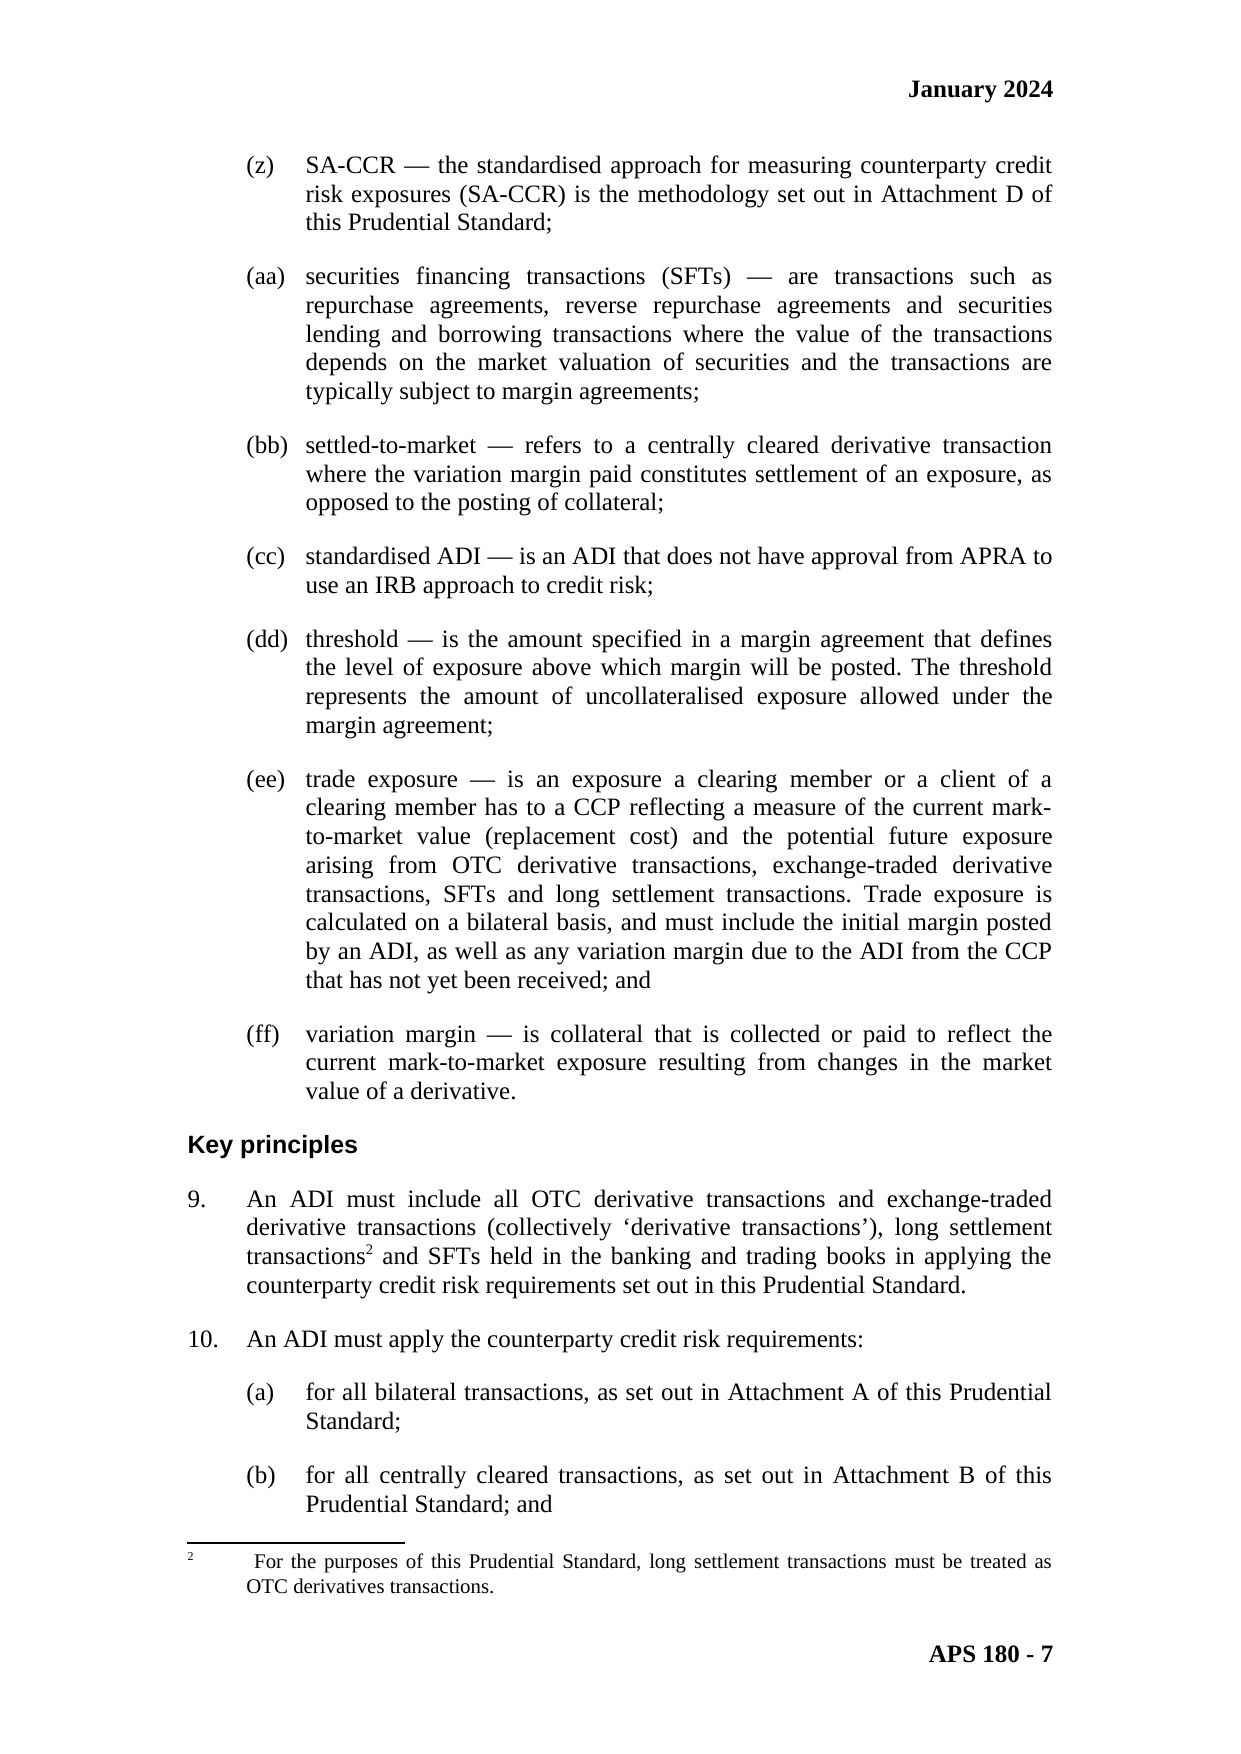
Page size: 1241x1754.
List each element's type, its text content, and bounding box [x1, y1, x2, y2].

text trade exposure — is an exposure a clearing member or a client of a clearing member has to a CCP reflecting a measure of the current mark-to-market value (replacement cost) and the potential future exposure arising from OTC derivative transactions, exchange-traded derivative transactions, SFTs and long settlement transactions. Trade exposure is calculated on a bilateral basis, and must include the initial margin posted by an ADI, as well as any variation margin due to the ADI from the CCP that has not yet been received; and [246, 764, 1053, 994]
text settled-to-market — refers to a centrally cleared derivative transaction where the variation margin paid constitutes settlement of an exposure, as opposed to the posting of collateral; [246, 430, 1053, 516]
text An ADI must include all OTC derivative transactions and exchange-traded derivative transactions (collectively ‘derivative transactions’), long settlement transactions and SFTs held in the banking and trading books in applying the counterparty credit risk requirements set out in this Prudential Standard. [187, 1184, 1053, 1299]
text for all centrally cleared transactions, as set out in Attachment B of this Prudential Standard; and [246, 1460, 1053, 1517]
text for all bilateral transactions, as set out in Attachment A of this Prudential Standard; [246, 1377, 1053, 1435]
text securities financing transactions (SFTs) — are transactions such as repurchase agreements, reverse repurchase agreements and securities lending and borrowing transactions where the value of the transactions depends on the market valuation of securities and the transactions are typically subject to margin agreements; [246, 261, 1053, 405]
text An ADI must apply the counterparty credit risk requirements: [187, 1324, 1053, 1352]
text standardised ADI — is an ADI that does not have approval from APRA to use an IRB approach to credit risk; [246, 541, 1053, 599]
text variation margin — is collateral that is collected or paid to reflect the current mark-to-market exposure resulting from changes in the market value of a derivative. [246, 1019, 1053, 1105]
text threshold — is the amount specified in a margin agreement that defines the level of exposure above which margin will be posted. The threshold represents the amount of uncollateralised exposure allowed under the margin agreement; [246, 624, 1053, 739]
text SA-CCR — the standardised approach for measuring counterparty credit risk exposures (SA-CCR) is the methodology set out in Attachment D of this Prudential Standard; [246, 150, 1053, 236]
subtitle Key principles [187, 1130, 1053, 1159]
